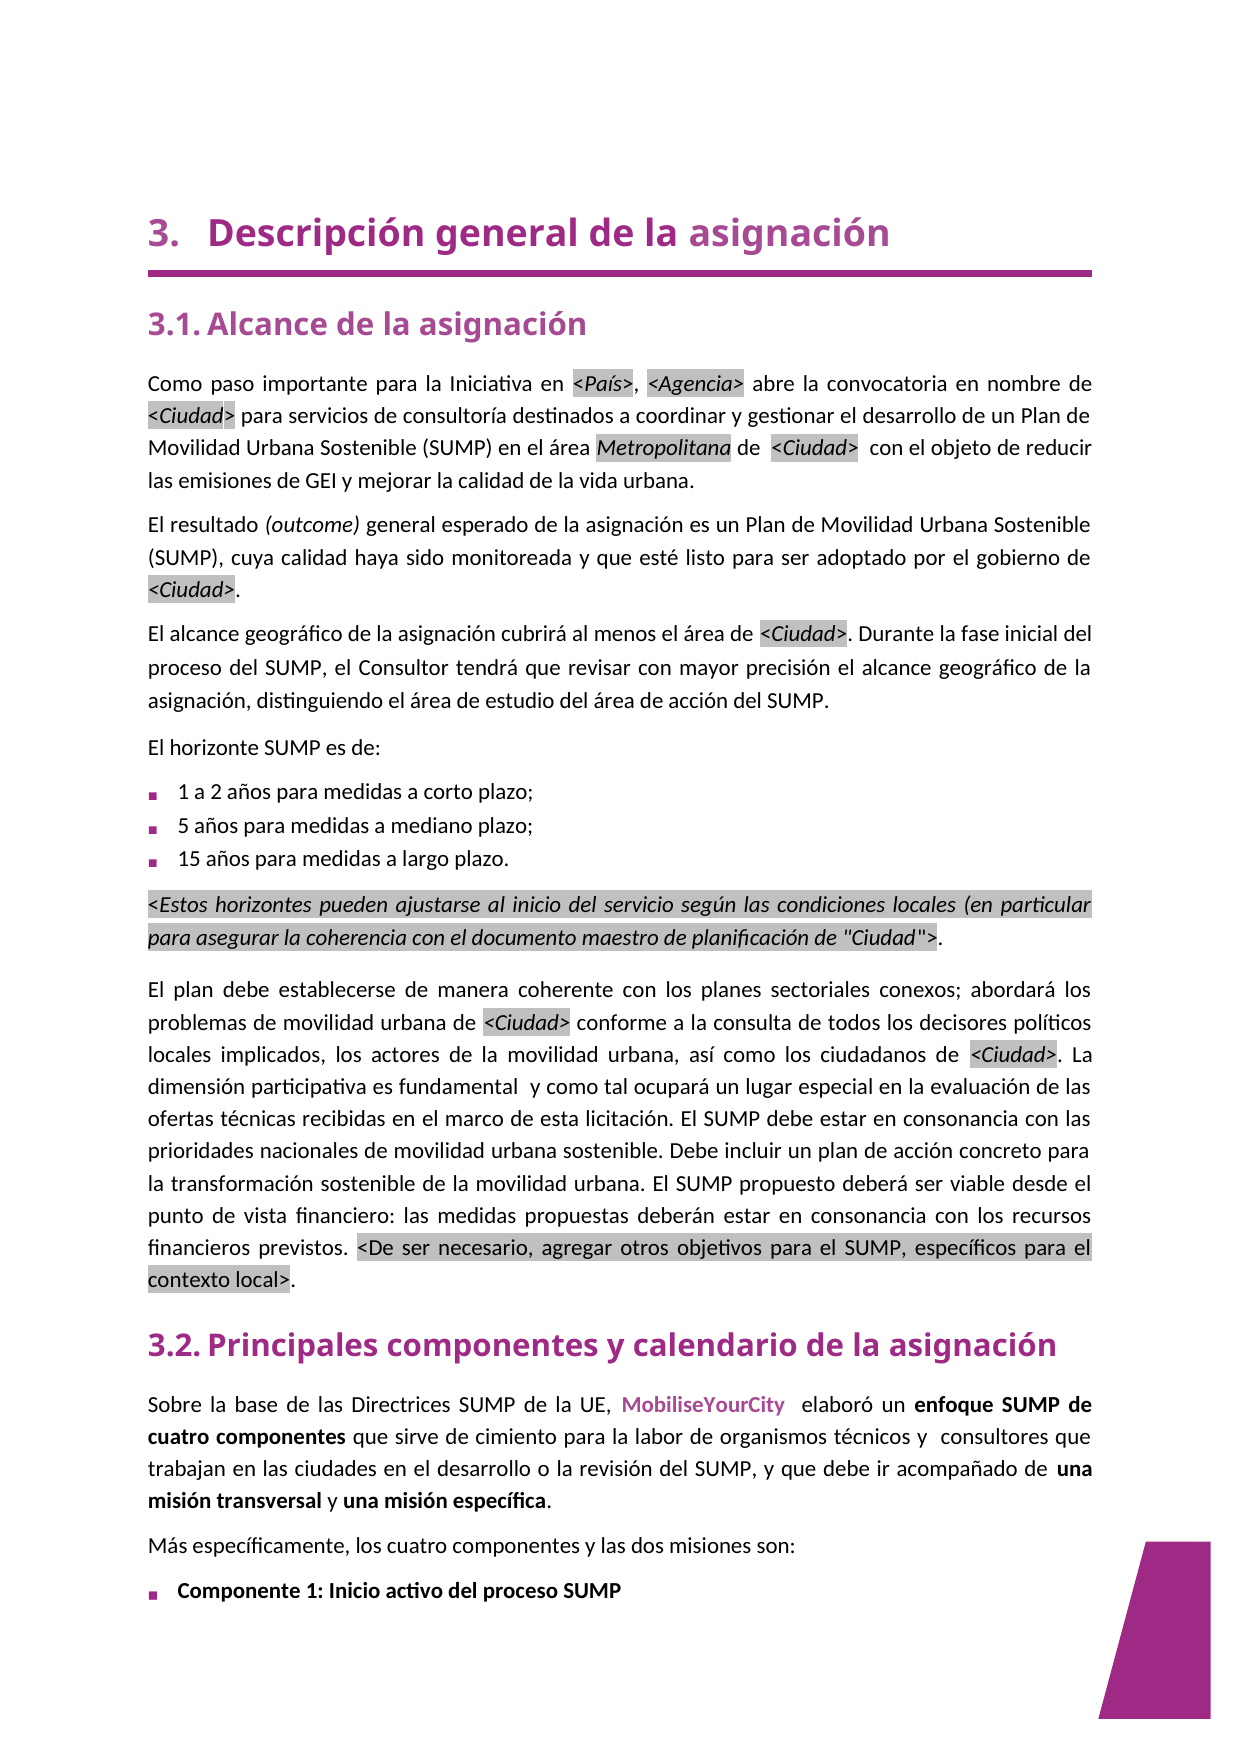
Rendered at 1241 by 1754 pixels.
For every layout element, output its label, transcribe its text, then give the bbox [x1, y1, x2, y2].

text <Estos horizontes pueden ajustarse al inicio del servicio según las condiciones locales (en particular para asegurar la coherencia con el documento maestro de planificación de "Ciudad">. [148, 918, 1092, 951]
text El plan debe establecerse de manera coherente con los planes sectoriales conexos; abordará los problemas de movilidad urbana de <Ciudad> conforme a la consulta de todos los decisores políticos locales implicados, los actores de la movilidad urbana, así como los ciudadanos de <Ciudad>. La dimensión participativa es fundamental y como tal ocupará un lugar especial en la evaluación de las ofertas técnicas recibidas en el marco de esta licitación. El SUMP debe estar en consonancia con las prioridades nacionales de movilidad urbana sostenible. Debe incluir un plan de acción concreto para la transformación sostenible de la movilidad urbana. El SUMP propuesto deberá ser viable desde el punto de vista financiero: las medidas propuestas deberán estar en consonancia con los recursos financieros previstos. <De ser necesario, agregar otros objetivos para el SUMP, específicos para el contexto local>. [148, 976, 1092, 1293]
list 15 años para medidas a largo plazo. [148, 844, 1092, 872]
list 1 a 2 años para medidas a corto plazo; [148, 777, 1092, 805]
list 5 años para medidas a mediano plazo; [148, 811, 1092, 839]
subtitle Descripción general de la asignación [148, 207, 1092, 270]
text El alcance geográfico de la asignación cubrirá al menos el área de <Ciudad>. Durante la fase inicial del proceso del SUMP, el Consultor tendrá que revisar con mayor precisión el alcance geográfico de la asignación, distinguiendo el área de estudio del área de acción del SUMP. [148, 619, 1092, 714]
text El horizonte SUMP es de: [148, 733, 1092, 761]
text Sobre la base de las Directrices SUMP de la UE, MobiliseYourCity elaboró un enfoque SUMP de cuatro componentes que sirve de cimiento para la labor de organismos técnicos y consultores que trabajan en las ciudades en el desarrollo o la revisión del SUMP, y que debe ir acompañado de una misión transversal y una misión específica. [148, 1390, 1092, 1515]
text Más específicamente, los cuatro componentes y las dos misiones son: [148, 1531, 1092, 1559]
text El resultado (outcome) general esperado de la asignación es un Plan de Movilidad Urbana Sostenible (SUMP), cuya calidad haya sido monitoreada y que esté listo para ser adoptado por el gobierno de <Ciudad>. [148, 510, 1092, 603]
subtitle Alcance de la asignación [148, 302, 1092, 344]
text Como paso importante para la Iniciativa en <País>, <Agencia> abre la convocatoria en nombre de <Ciudad> para servicios de consultoría destinados a coordinar y gestionar el desarrollo de un Plan de Movilidad Urbana Sostenible (SUMP) en el área Metropolitana de <Ciudad> con el objeto de reducir las emisiones de GEI y mejorar la calidad de la vida urbana. [148, 369, 1092, 494]
list Componente 1: Inicio activo del proceso SUMP [148, 1576, 1092, 1604]
subtitle Principales componentes y calendario de la asignación [148, 1322, 1092, 1365]
